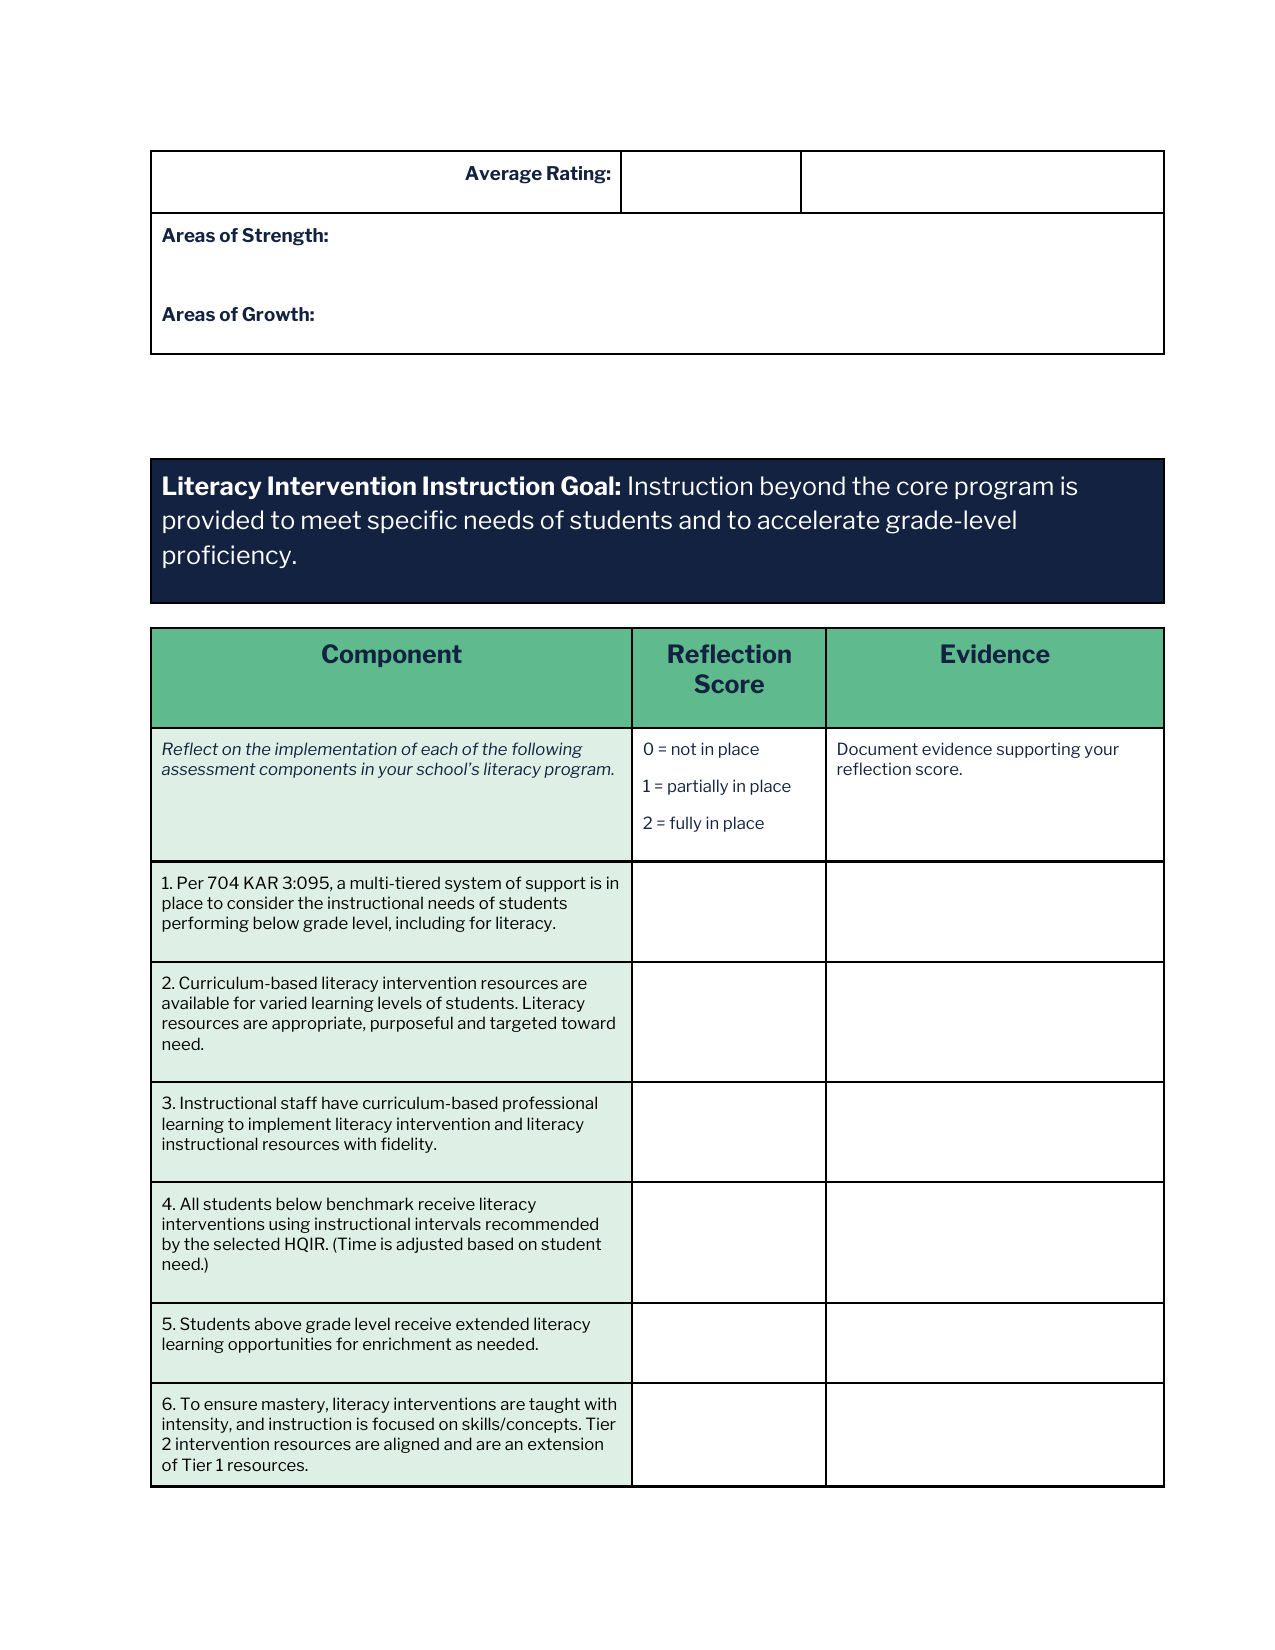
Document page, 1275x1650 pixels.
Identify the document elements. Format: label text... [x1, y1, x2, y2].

table_header Component [152, 629, 631, 727]
table_cell Reflect on the implementation of each of the following assessment components in your school’s literacy program. [152, 729, 631, 860]
table_cell [633, 863, 825, 961]
table_cell [827, 1384, 1163, 1485]
table_header Literacy Intervention Instruction Goal: Instruction beyond the core program is provided to meet specific needs of students and to accelerate grade-level proficiency. [152, 460, 1163, 602]
table_cell [622, 152, 800, 212]
table_cell [827, 1183, 1163, 1302]
table_cell [633, 1384, 825, 1485]
table_cell 1. Per 704 KAR 3:095, a multi-tiered system of support is in place to consider the instructional needs of students performing below grade level, including for literacy. [152, 863, 631, 961]
table_cell [633, 1083, 825, 1181]
table_cell [827, 863, 1163, 961]
table_cell 2. Curriculum-based literacy intervention resources are available for varied learning levels of students. Literacy resources are appropriate, purposeful and targeted toward need. [152, 963, 631, 1081]
table_cell Average Rating: [152, 152, 620, 212]
table_header Evidence [827, 629, 1163, 727]
table_cell 4. All students below benchmark receive literacy interventions using instructional intervals recommended by the selected HQIR. (Time is adjusted based on student need.) [152, 1183, 631, 1302]
table_cell 3. Instructional staff have curriculum-based professional learning to implement literacy intervention and literacy instructional resources with fidelity. [152, 1083, 631, 1181]
table_cell [802, 152, 1163, 212]
table_cell [633, 963, 825, 1081]
table_cell 5. Students above grade level receive extended literacy learning opportunities for enrichment as needed. [152, 1304, 631, 1382]
table_cell [827, 1083, 1163, 1181]
table_cell Areas of Strength: Areas of Growth: [152, 214, 1163, 353]
table_cell 6. To ensure mastery, literacy interventions are taught with intensity, and instruction is focused on skills/concepts. Tier 2 intervention resources are aligned and are an extension of Tier 1 resources. [152, 1384, 631, 1485]
table_cell Document evidence supporting your reflection score. [827, 729, 1163, 860]
table_cell 0 = not in place 1 = partially in place 2 = fully in place [633, 729, 825, 860]
table_cell [633, 1183, 825, 1302]
table_header Reflection Score [633, 629, 825, 727]
table_cell [827, 963, 1163, 1081]
table_cell [827, 1304, 1163, 1382]
table_cell [633, 1304, 825, 1382]
